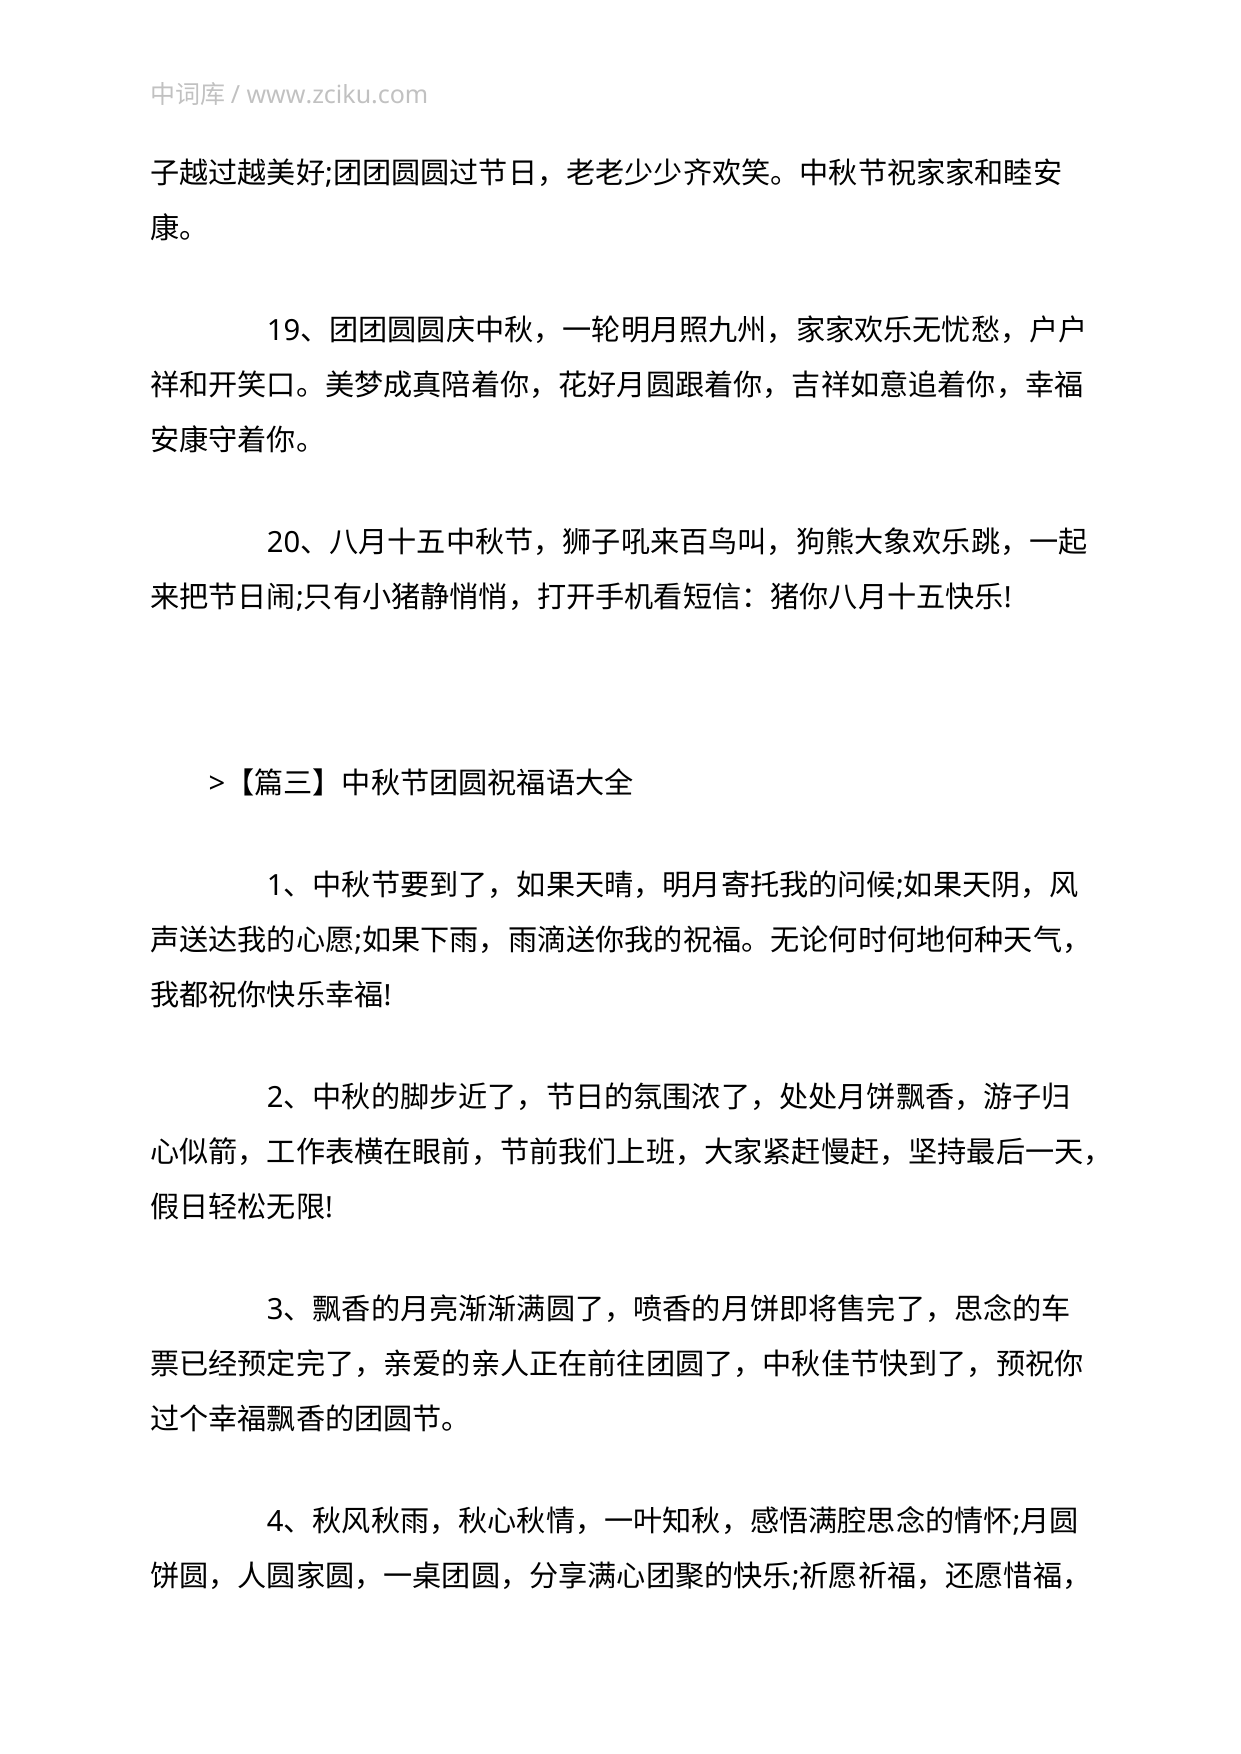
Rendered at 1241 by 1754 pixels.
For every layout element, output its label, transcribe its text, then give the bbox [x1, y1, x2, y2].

text >【篇三】中秋节团圆祝福语大全 [150, 759, 1090, 802]
text 3、飘香的月亮渐渐满圆了，喷香的月饼即将售完了，思念的车票已经预定完了，亲爱的亲人正在前往团圆了，中秋佳节快到了，预祝你过个幸福飘香的团圆节。 [150, 1285, 1090, 1438]
text 20、八月十五中秋节，狮子吼来百鸟叫，狗熊大象欢乐跳，一起来把节日闹;只有小猪静悄悄，打开手机看短信：猪你八月十五快乐! [150, 518, 1090, 616]
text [150, 150, 1090, 247]
text 1、中秋节要到了，如果天晴，明月寄托我的问候;如果天阴，风声送达我的心愿;如果下雨，雨滴送你我的祝福。无论何时何地何种天气，我都祝你快乐幸福! [150, 862, 1090, 1014]
text 2、中秋的脚步近了，节日的氛围浓了，处处月饼飘香，游子归心似箭，工作表横在眼前，节前我们上班，大家紧赶慢赶，坚持最后一天，假日轻松无限! [150, 1073, 1090, 1226]
text 19、团团圆圆庆中秋，一轮明月照九州，家家欢乐无忧愁，户户祥和开笑口。美梦成真陪着你，花好月圆跟着你，吉祥如意追着你，幸福安康守着你。 [150, 307, 1090, 459]
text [150, 1497, 1090, 1594]
